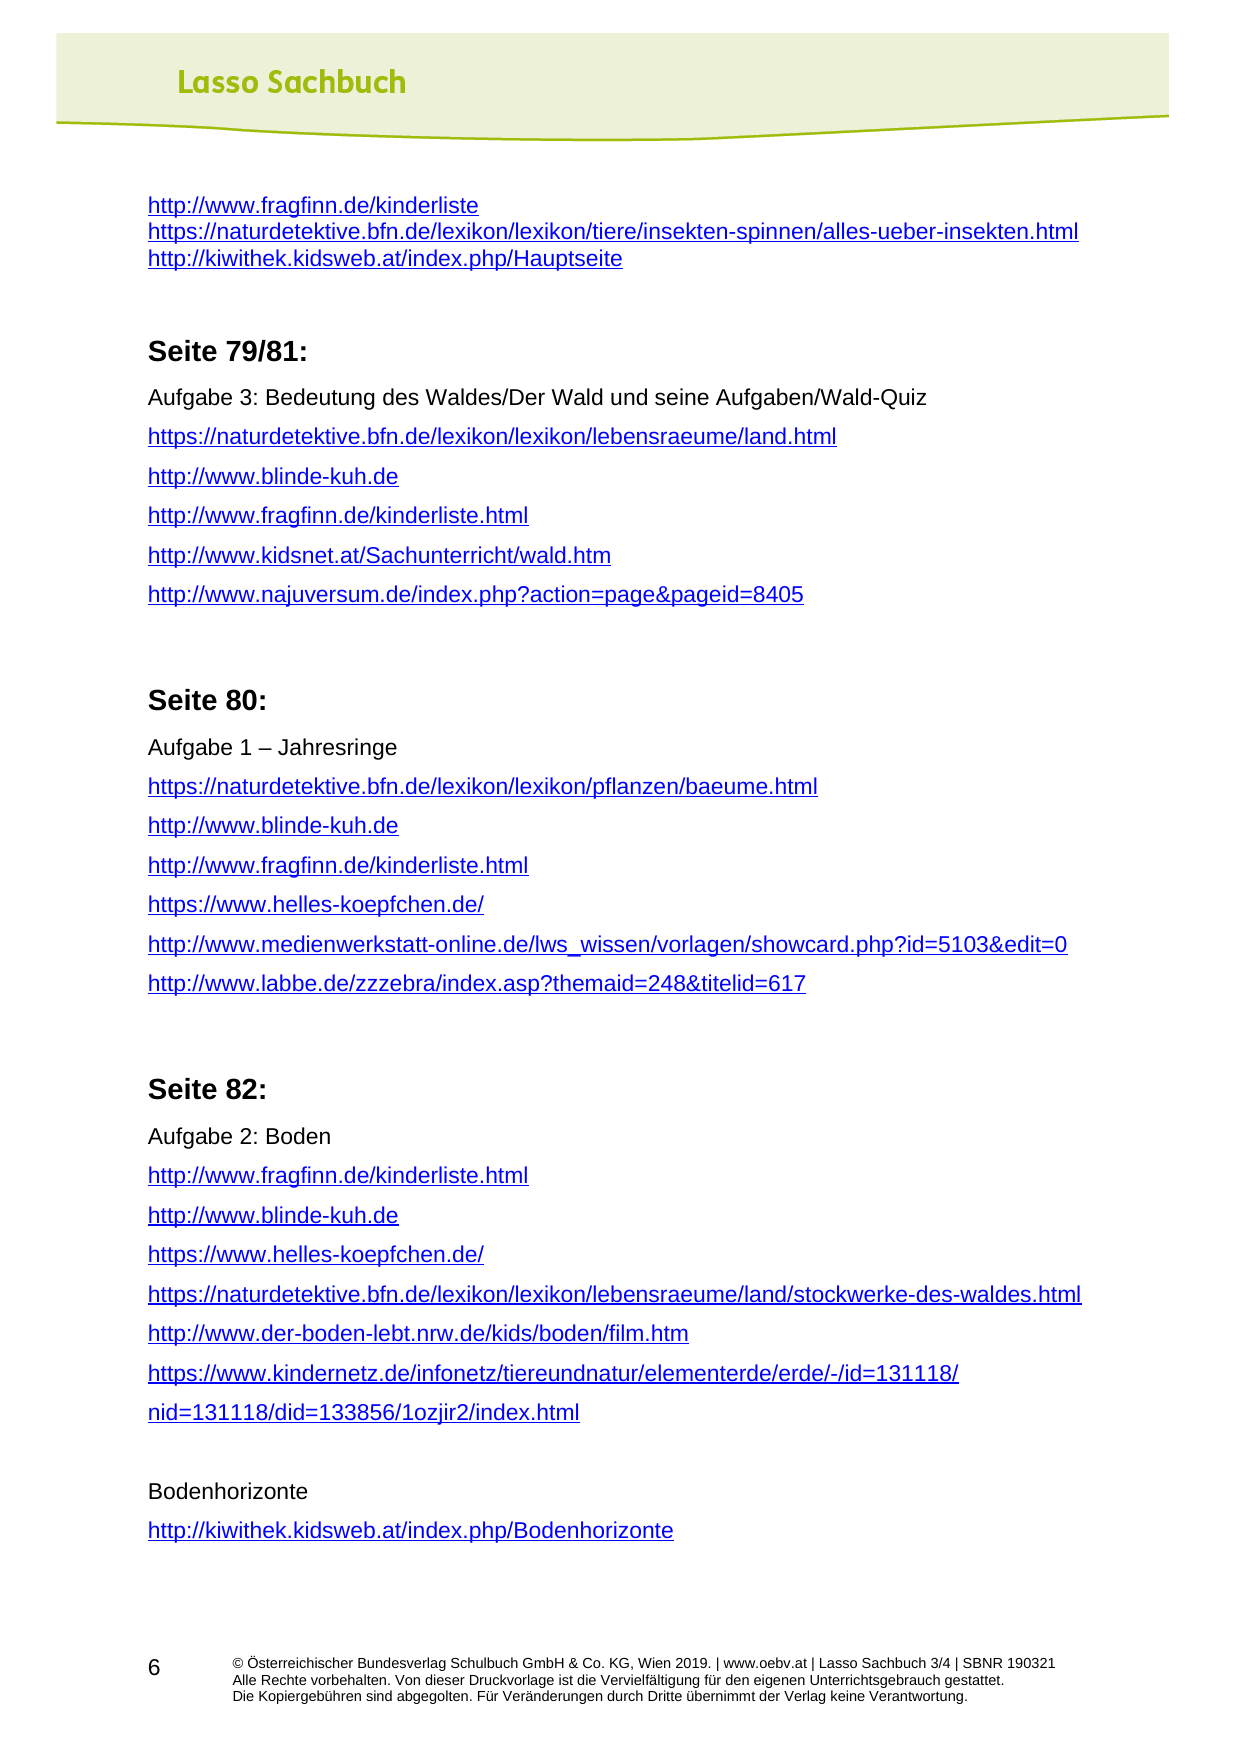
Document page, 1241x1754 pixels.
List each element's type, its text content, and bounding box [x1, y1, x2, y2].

text http://www.labbe.de/zzzebra/index.asp?themaid=248&titelid=617 [148, 970, 1093, 997]
picture [56, 33, 1169, 148]
text http://www.fragfinn.de/kinderliste.html https://www.helles-koepfchen.de/ [148, 852, 1093, 918]
text http://www.blinde-kuh.de [148, 463, 1093, 489]
text http://www.fragfinn.de/kinderliste.html [148, 1162, 1093, 1188]
text Bodenhorizonte [148, 1478, 1093, 1504]
text http://www.najuversum.de/index.php?action=page&pageid=8405 [148, 581, 1093, 608]
text http://www.der-boden-lebt.nrw.de/kids/boden/film.htm [148, 1320, 1093, 1346]
text http://kiwithek.kidsweb.at/index.php/Bodenhorizonte [148, 1517, 1093, 1544]
text http://www.medienwerkstatt-online.de/lws_wissen/vorlagen/showcard.php?id=5103&edit=0 [148, 931, 1093, 957]
text https://naturdetektive.bfn.de/lexikon/lexikon/lebensraeume/land.html [148, 423, 1093, 450]
text http://www.blinde-kuh.de [148, 812, 1093, 839]
text Aufgabe 3: Bedeutung des Waldes/Der Wald und seine Aufgaben/Wald-Quiz [148, 384, 1093, 410]
subtitle Seite 82: [148, 1072, 1093, 1106]
text Aufgabe 1 – Jahresringe https://naturdetektive.bfn.de/lexikon/lexikon/pflanzen/baeume.html [148, 733, 1093, 799]
text http://www.fragfinn.de/kinderliste.html [148, 502, 1093, 529]
text https://www.kindernetz.de/infonetz/tiereundnatur/elementerde/erde/-/id=131118/nid=131118/did=133856/1ozjir2/index.html [148, 1359, 1093, 1465]
subtitle Seite 80: [148, 683, 1093, 717]
text Aufgabe 2: Boden [148, 1123, 1093, 1149]
subtitle Seite 79/81: [148, 333, 1093, 367]
text http://www.blinde-kuh.de https://www.helles-koepfchen.de/ https://naturdetektive.bfn.de/lexikon/lexikon/lebensraeume/land/stockwerke-des-waldes.html [148, 1202, 1093, 1307]
text http://www.kidsnet.at/Sachunterricht/wald.htm [148, 542, 1093, 568]
text http://www.fragfinn.de/kinderliste https://naturdetektive.bfn.de/lexikon/lexikon/tiere/insekten-spinnen/alles-ueber-insekten.html http://kiwithek.kidsweb.at/index.php/Hauptseite [148, 192, 1093, 271]
